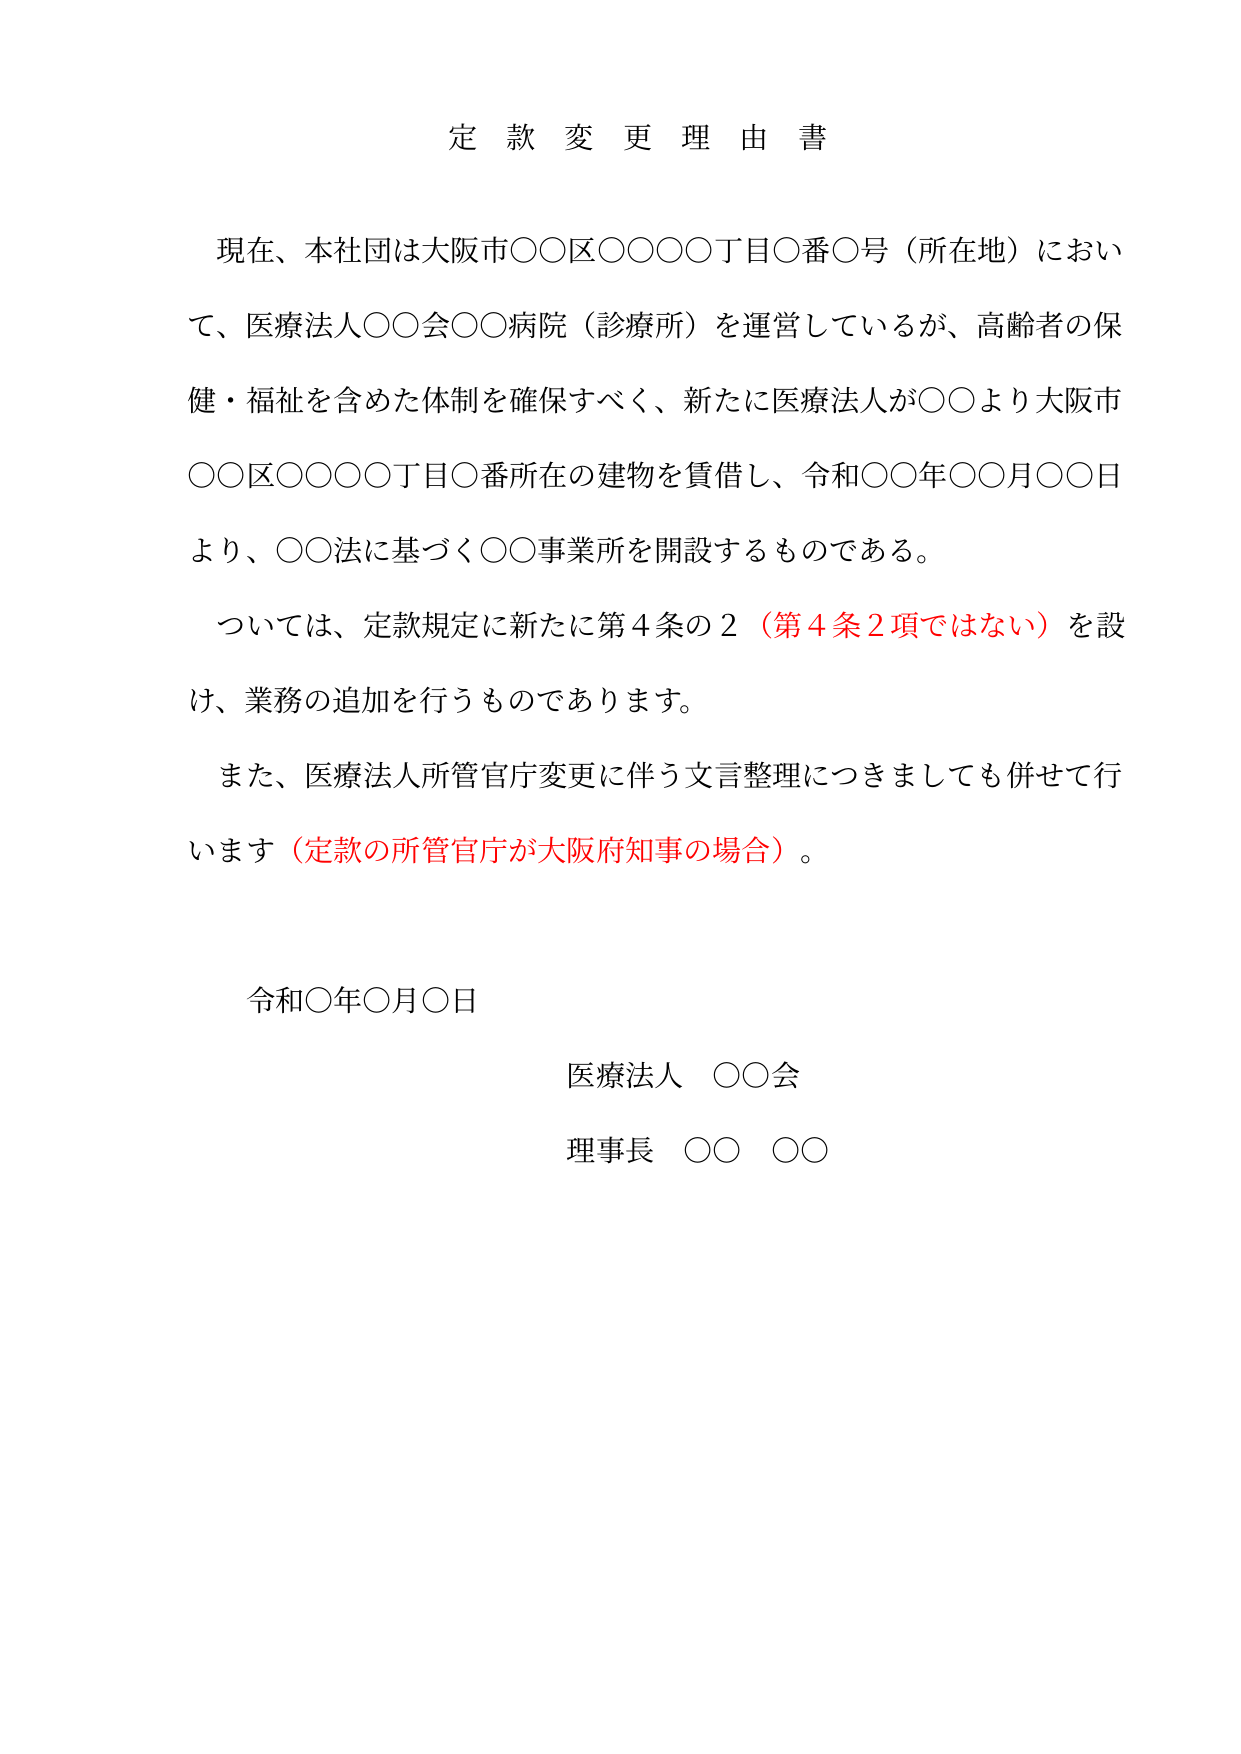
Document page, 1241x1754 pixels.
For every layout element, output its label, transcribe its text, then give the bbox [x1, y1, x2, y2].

text ついては、定款規定に新たに第４条の２（第４条２項ではない）を設け、業務の追加を行うものであります。 [187, 586, 1125, 736]
text 定 款 変 更 理 由 書 [150, 99, 1125, 174]
text 理事長 ○○ ○○ [187, 1111, 1125, 1186]
text 医療法人 ○○会 [187, 1036, 1125, 1111]
text 現在、本社団は大阪市○○区○○○○丁目○番○号（所在地）において、医療法人○○会○○病院（診療所）を運営しているが、高齢者の保健・福祉を含めた体制を確保すべく、新たに医療法人が○○より大阪市○○区○○○○丁目○番所在の建物を賃借し、令和○○年○○月○○日より、○○法に基づく○○事業所を開設するものである。 [187, 211, 1125, 586]
text また、医療法人所管官庁変更に伴う文言整理につきましても併せて行います（定款の所管官庁が大阪府知事の場合）。 [187, 736, 1125, 886]
text 令和○年○月○日 [187, 961, 1125, 1036]
